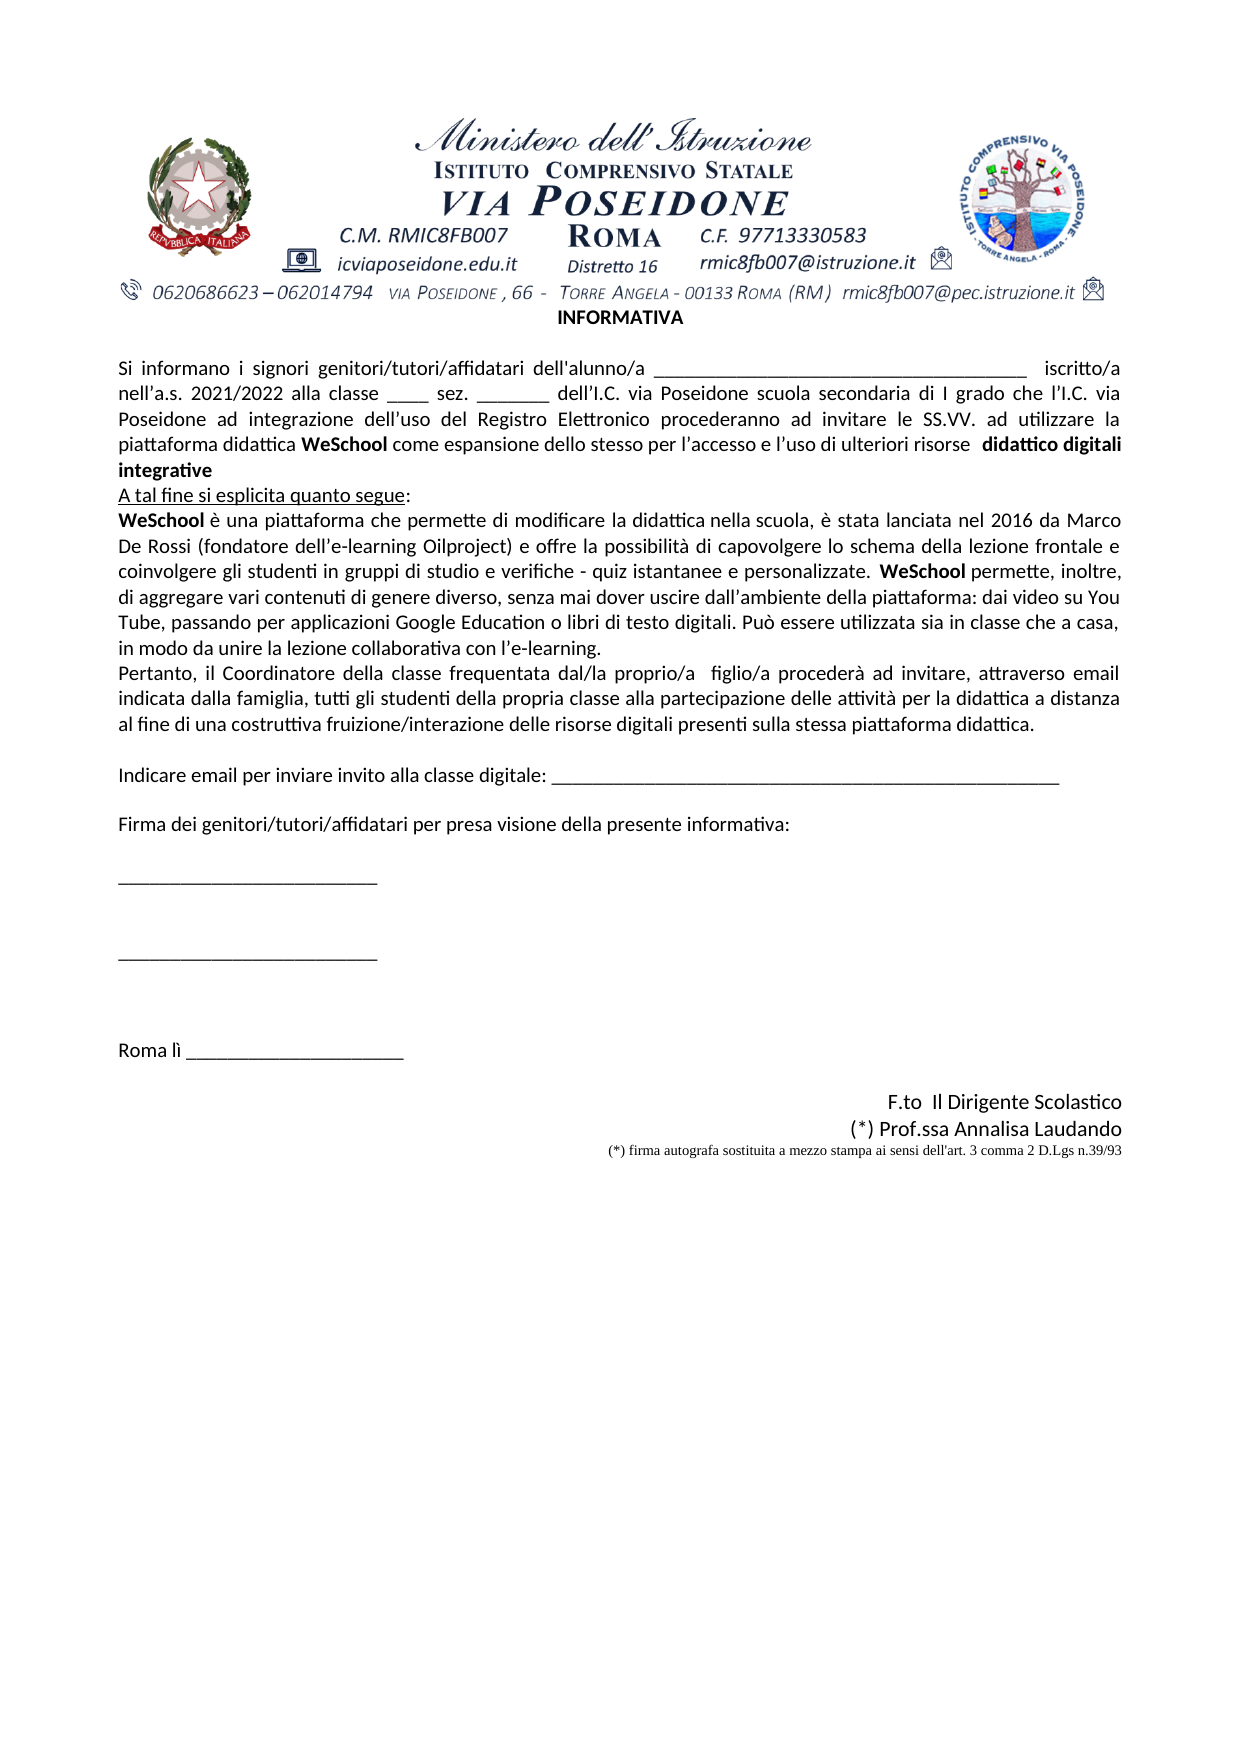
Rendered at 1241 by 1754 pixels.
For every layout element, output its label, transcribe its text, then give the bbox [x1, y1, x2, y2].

picture [120, 118, 1120, 305]
text A tal fine si esplicita quanto segue: [118, 482, 1122, 508]
text Pertanto, il Coordinatore della classe frequentata dal/la proprio/a figlio/a procederà ad invitare, attraverso email indicata dalla famiglia, tutti gli studenti della propria classe alla partecipazione delle attività per la didattica a distanza al fine di una costruttiva fruizione/interazione delle risorse digitali presenti sulla stessa piattaforma didattica. [118, 660, 1122, 736]
text (*) firma autografa sostituita a mezzo stampa ai sensi dell'art. 3 comma 2 D.Lgs n.39/93 [118, 1141, 1122, 1158]
text Firma dei genitori/tutori/affidatari per presa visione della presente informativa: [118, 811, 1122, 837]
text _________________________ [118, 862, 1122, 887]
text F.to Il Dirigente Scolastico [118, 1088, 1122, 1115]
text Si informano i signori genitori/tutori/affidatari dell'alunno/a ____________________________________ iscritto/a nell’a.s. 2021/2022 alla classe ____ sez. _______ dell’I.C. via Poseidone scuola secondaria di I grado che l’I.C. via Poseidone ad integrazione dell’uso del Registro Elettronico procederanno ad invitare le SS.VV. ad utilizzare la piattaforma didattica WeSchool come espansione dello stesso per l’accesso e l’uso di ulteriori risorse didattico digitali integrative [118, 355, 1122, 482]
text WeSchool è una piattaforma che permette di modificare la didattica nella scuola, è stata lanciata nel 2016 da Marco De Rossi (fondatore dell’e-learning Oilproject) e offre la possibilità di capovolgere lo schema della lezione frontale e coinvolgere gli studenti in gruppi di studio e verifiche - quiz istantanee e personalizzate. WeSchool permette, inoltre, di aggregare vari contenuti di genere diverso, senza mai dover uscire dall’ambiente della piattaforma: dai video su You Tube, passando per applicazioni Google Education o libri di testo digitali. Può essere utilizzata sia in classe che a casa, in modo da unire la lezione collaborativa con l’e-learning. [118, 508, 1122, 660]
text _________________________ [118, 938, 1122, 964]
text Indicare email per inviare invito alla classe digitale: _________________________________________________ [118, 762, 1122, 787]
text INFORMATIVA [118, 304, 1122, 330]
text (*) Prof.ssa Annalisa Laudando [118, 1115, 1122, 1141]
text Roma lì _____________________ [118, 1037, 1122, 1063]
